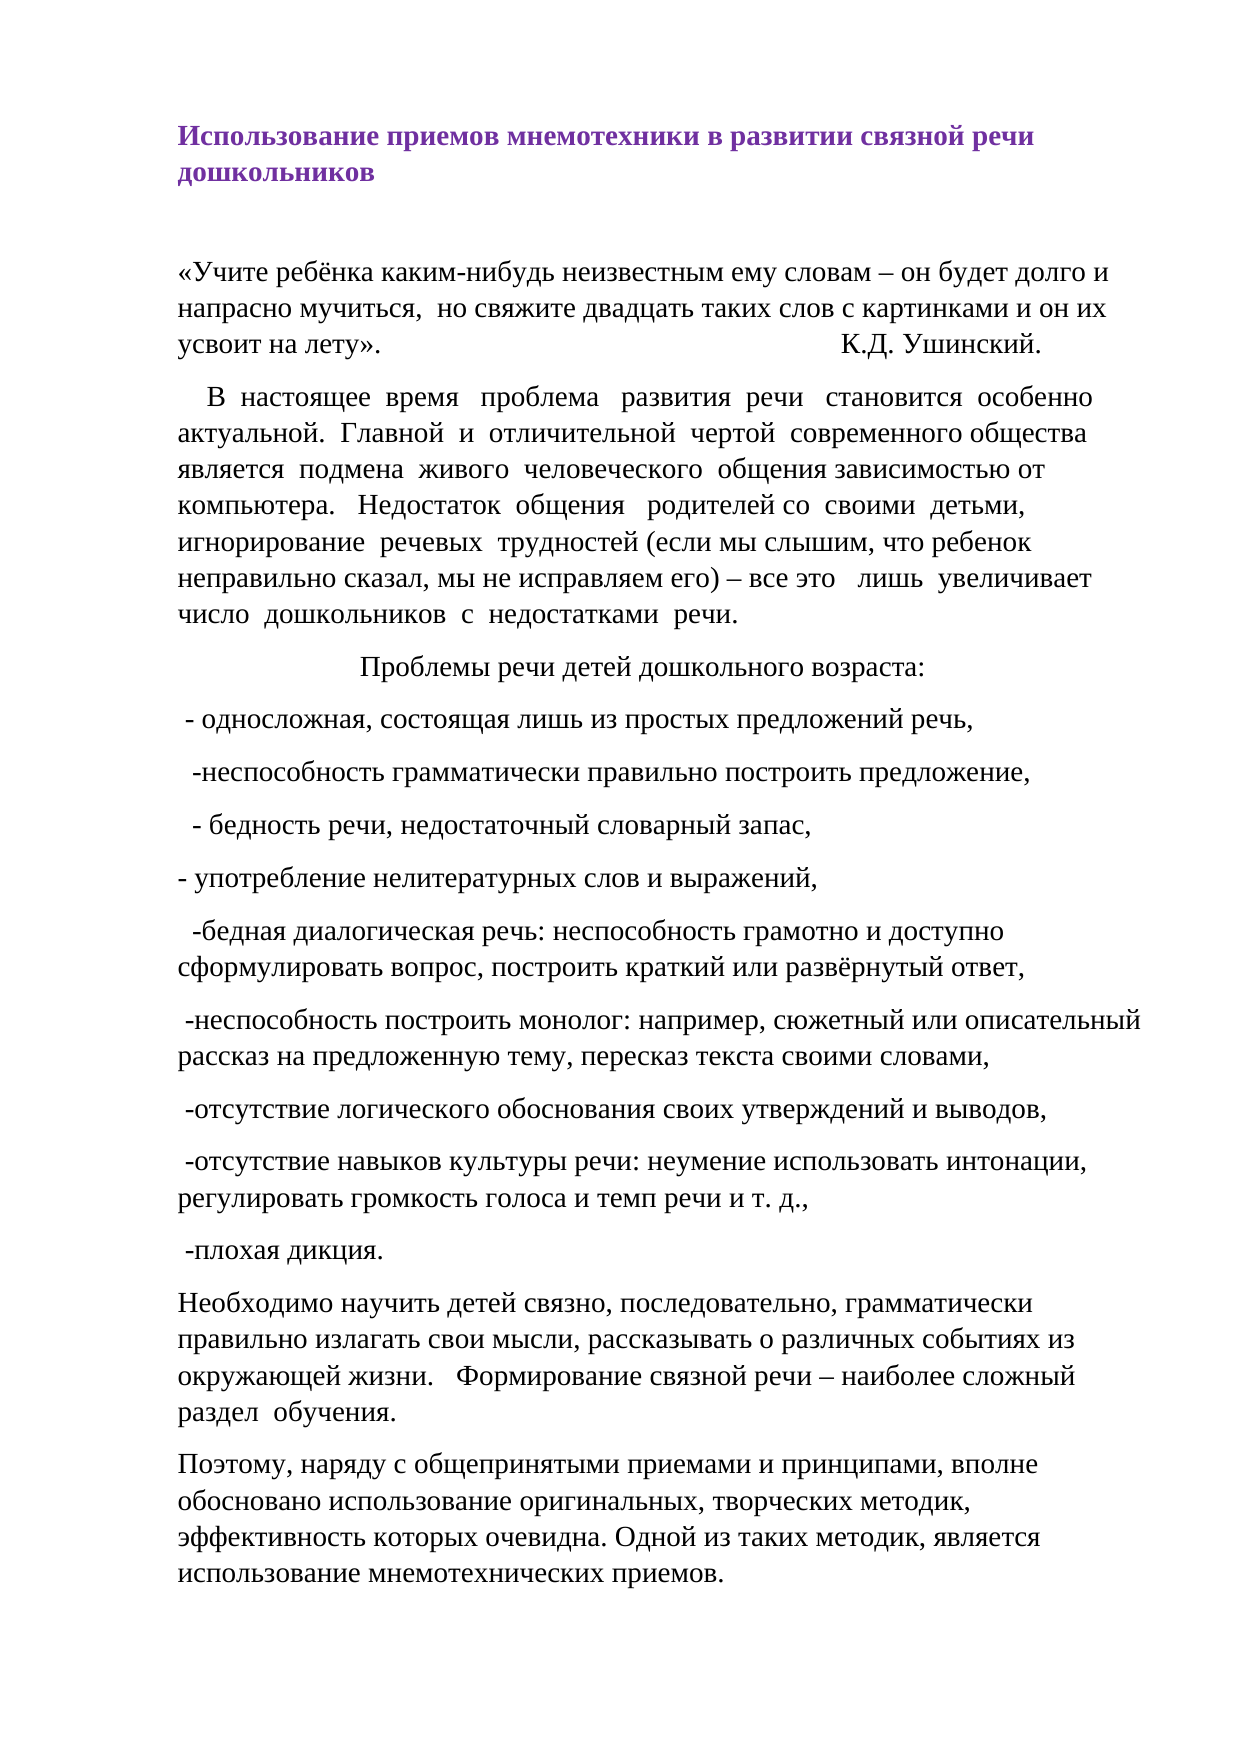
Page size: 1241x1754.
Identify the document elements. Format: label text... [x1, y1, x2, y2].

text Использование приемов мнемотехники в развитии связной речи дошкольников [177, 118, 1152, 188]
text «Учите ребёнка каким-нибудь неизвестным ему словам – он будет долго и напрасно мучиться, но свяжите двадцать таких слов с картинками и он их усвоит на лету». К.Д. Ушинский. [177, 254, 1152, 360]
text - бедность речи, недостаточный словарный запас, [177, 807, 1152, 841]
text -неспособность грамматически правильно построить предложение, [177, 754, 1152, 788]
text - употребление нелитературных слов и выражений, [177, 860, 1152, 893]
text -отсутствие навыков культуры речи: неумение использовать интонации, регулировать громкость голоса и темп речи и т. д., [177, 1143, 1152, 1213]
text Поэтому, наряду с общепринятыми приемами и принципами, вполне обосновано использование оригинальных, творческих методик, эффективность которых очевидна. Одной из таких методик, является использование мнемотехнических приемов. [177, 1447, 1152, 1588]
text В настоящее время проблема развития речи становится особенно актуальной. Главной и отличительной чертой современного общества является подмена живого человеческого общения зависимостью от компьютера. Недостаток общения родителей со своими детьми, игнорирование речевых трудностей (если мы слышим, что ребенок неправильно сказал, мы не исправляем его) – все это лишь увеличивает число дошкольников с недостатками речи. [177, 379, 1152, 629]
text Проблемы речи детей дошкольного возраста: [177, 649, 1152, 682]
text Необходимо научить детей связно, последовательно, грамматически правильно излагать свои мысли, рассказывать о различных событиях из окружающей жизни. Формирование связной речи – наиболее сложный раздел обучения. [177, 1285, 1152, 1427]
text -плохая дикция. [177, 1232, 1152, 1266]
text - односложная, состоящая лишь из простых предложений речь, [177, 702, 1152, 735]
text -неспособность построить монолог: например, сюжетный или описательный рассказ на предложенную тему, пересказ текста своими словами, [177, 1002, 1152, 1071]
text -отсутствие логического обоснования своих утверждений и выводов, [177, 1091, 1152, 1124]
text -бедная диалогическая речь: неспособность грамотно и доступно сформулировать вопрос, построить краткий или развёрнутый ответ, [177, 913, 1152, 982]
